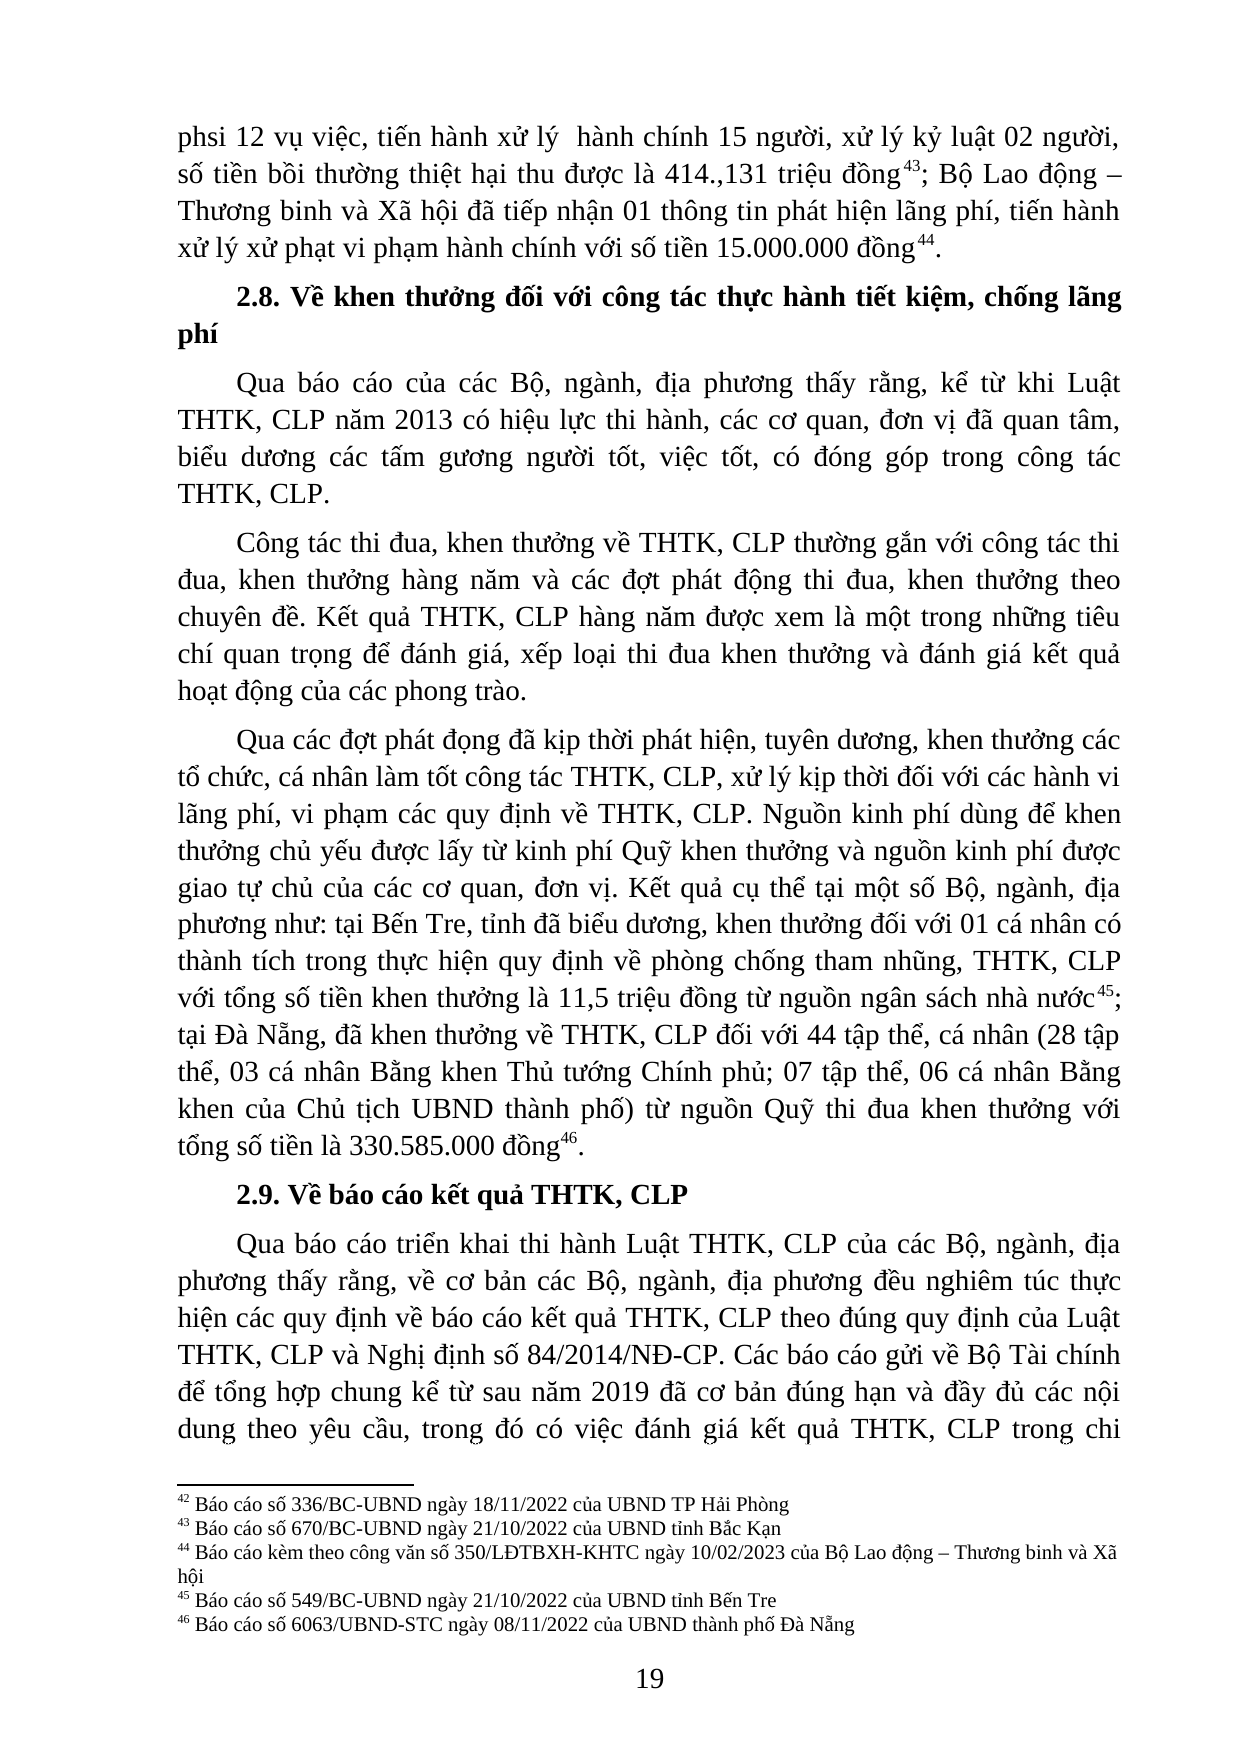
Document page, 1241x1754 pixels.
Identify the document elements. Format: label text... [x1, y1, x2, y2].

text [176, 118, 1123, 263]
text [176, 1226, 1123, 1444]
text 2.9. Về báo cáo kết quả THTK, CLP [176, 1176, 1123, 1211]
text Công tác thi đua, khen thưởng về THTK, CLP thường gắn với công tác thi đua, khen thưởng hàng năm và các đợt phát động thi đua, khen thưởng theo chuyên đề. Kết quả THTK, CLP hàng năm được xem là một trong những tiêu chí quan trọng để đánh giá, xếp loại thi đua khen thưởng và đánh giá kết quả hoạt động của các phong trào. [176, 524, 1123, 706]
text Qua các đợt phát đọng đã kịp thời phát hiện, tuyên dương, khen thưởng các tổ chức, cá nhân làm tốt công tác THTK, CLP, xử lý kịp thời đối với các hành vi lãng phí, vi phạm các quy định về THTK, CLP. Nguồn kinh phí dùng để khen thưởng chủ yếu được lấy từ kinh phí Quỹ khen thưởng và nguồn kinh phí được giao tự chủ của các cơ quan, đơn vị. Kết quả cụ thể tại một số Bộ, ngành, địa phương như: tại Bến Tre, tỉnh đã biểu dương, khen thưởng đối với 01 cá nhân có thành tích trong thực hiện quy định về phòng chống tham nhũng, THTK, CLP với tổng số tiền khen thưởng là 11,5 triệu đồng từ nguồn ngân sách nhà nước; tại Đà Nẵng, đã khen thưởng về THTK, CLP đối với 44 tập thể, cá nhân (28 tập thể, 03 cá nhân Bằng khen Thủ tướng Chính phủ; 07 tập thể, 06 cá nhân Bằng khen của Chủ tịch UBND thành phố) từ nguồn Quỹ thi đua khen thưởng với tổng số tiền là 330.585.000 đồng. [176, 721, 1123, 1161]
text Qua báo cáo của các Bộ, ngành, địa phương thấy rằng, kể từ khi Luật THTK, CLP năm 2013 có hiệu lực thi hành, các cơ quan, đơn vị đã quan tâm, biểu dương các tấm gương người tốt, việc tốt, có đóng góp trong công tác THTK, CLP. [176, 364, 1123, 509]
text 2.8. Về khen thưởng đối với công tác thực hành tiết kiệm, chống lãng phí [176, 278, 1123, 349]
